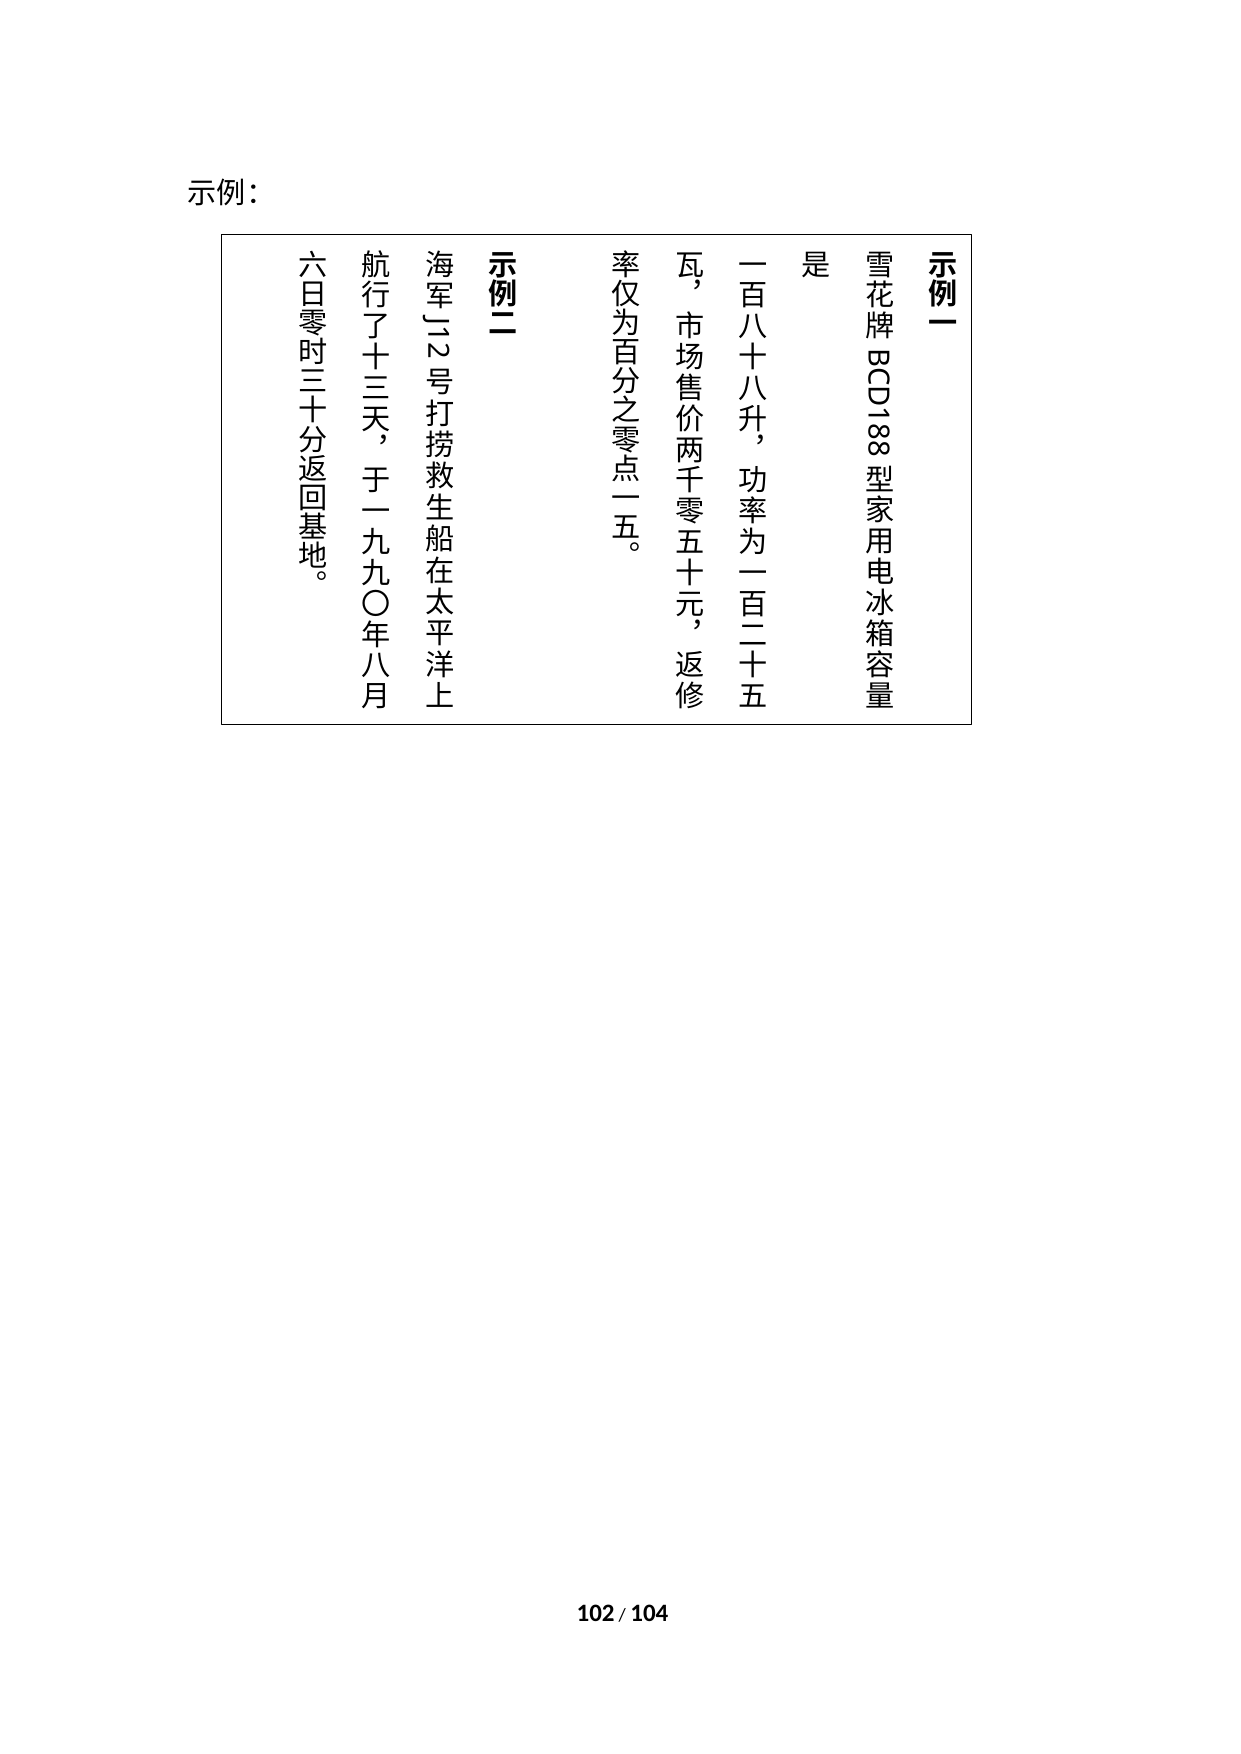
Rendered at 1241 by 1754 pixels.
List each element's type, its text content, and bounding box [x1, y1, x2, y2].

text 示例： [187, 158, 1053, 223]
